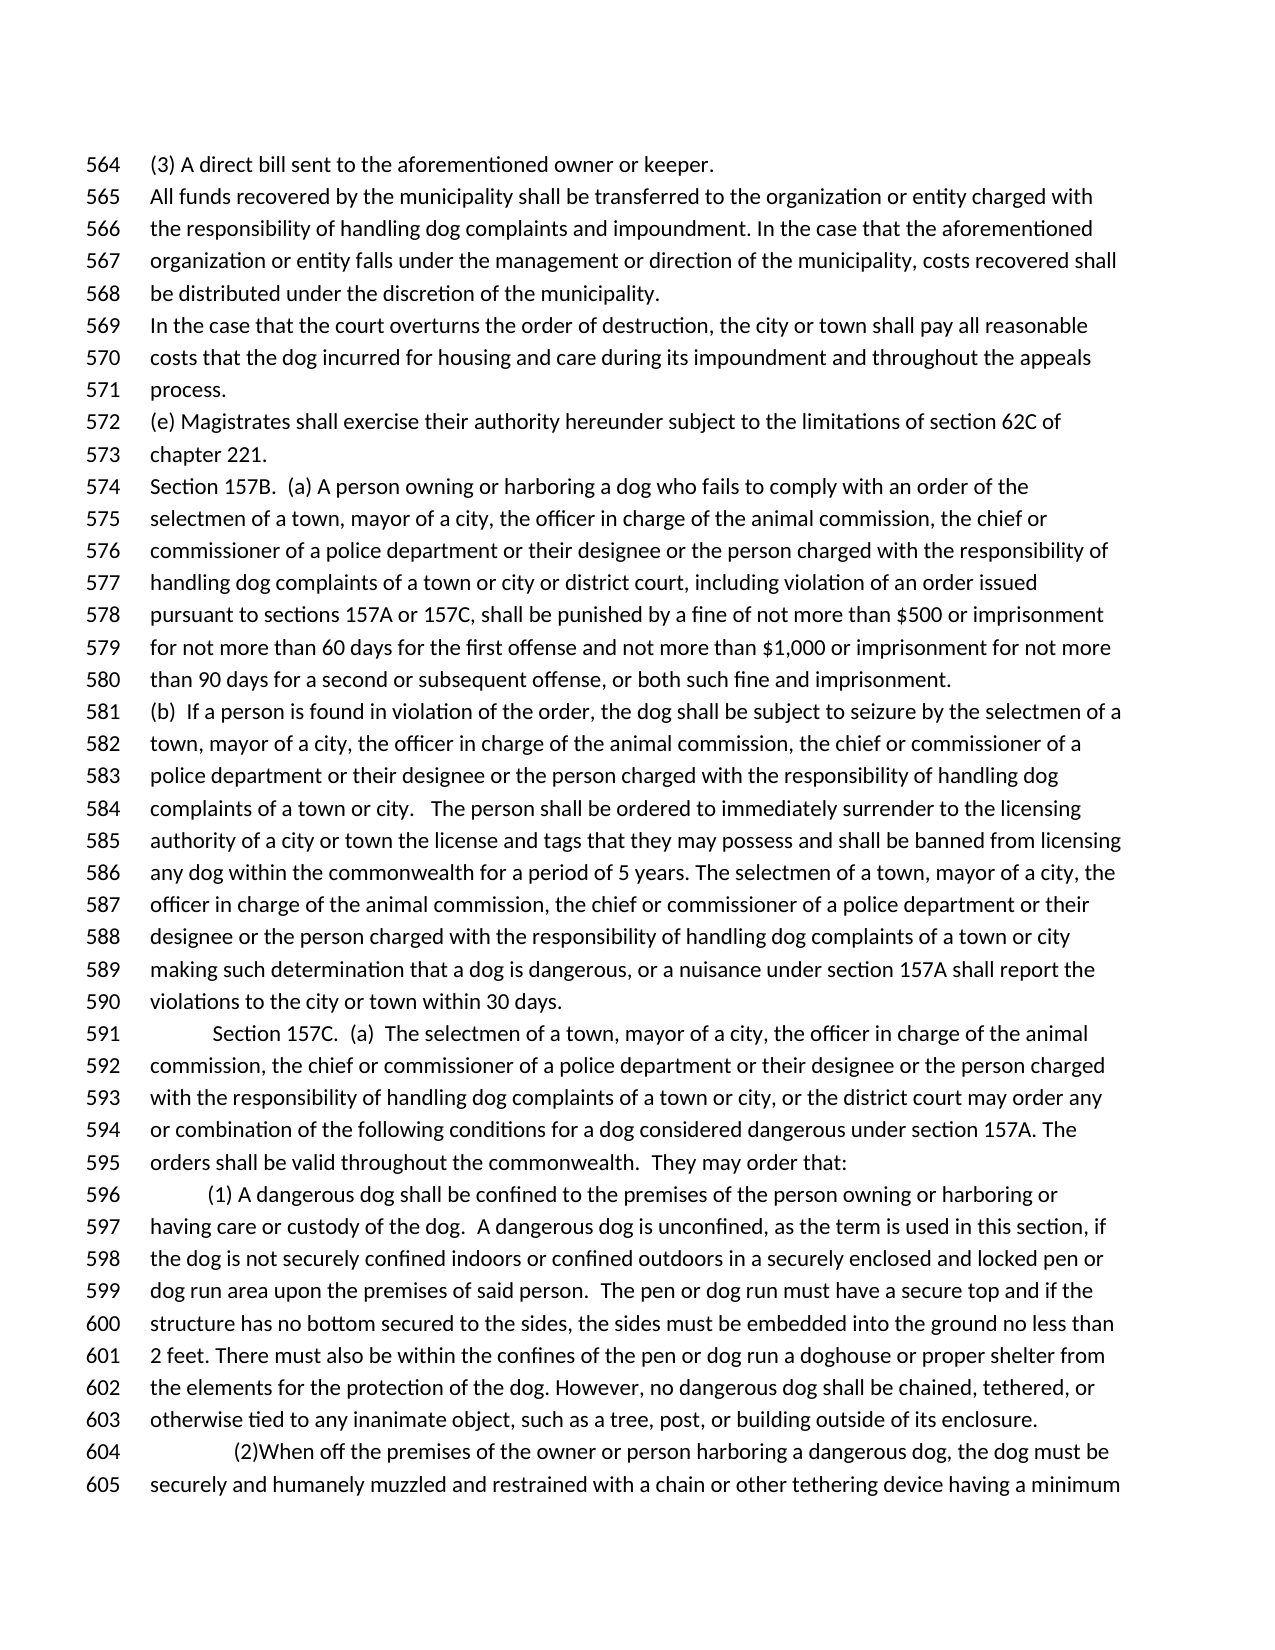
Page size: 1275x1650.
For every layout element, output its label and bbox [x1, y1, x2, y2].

text [150, 150, 1125, 1498]
